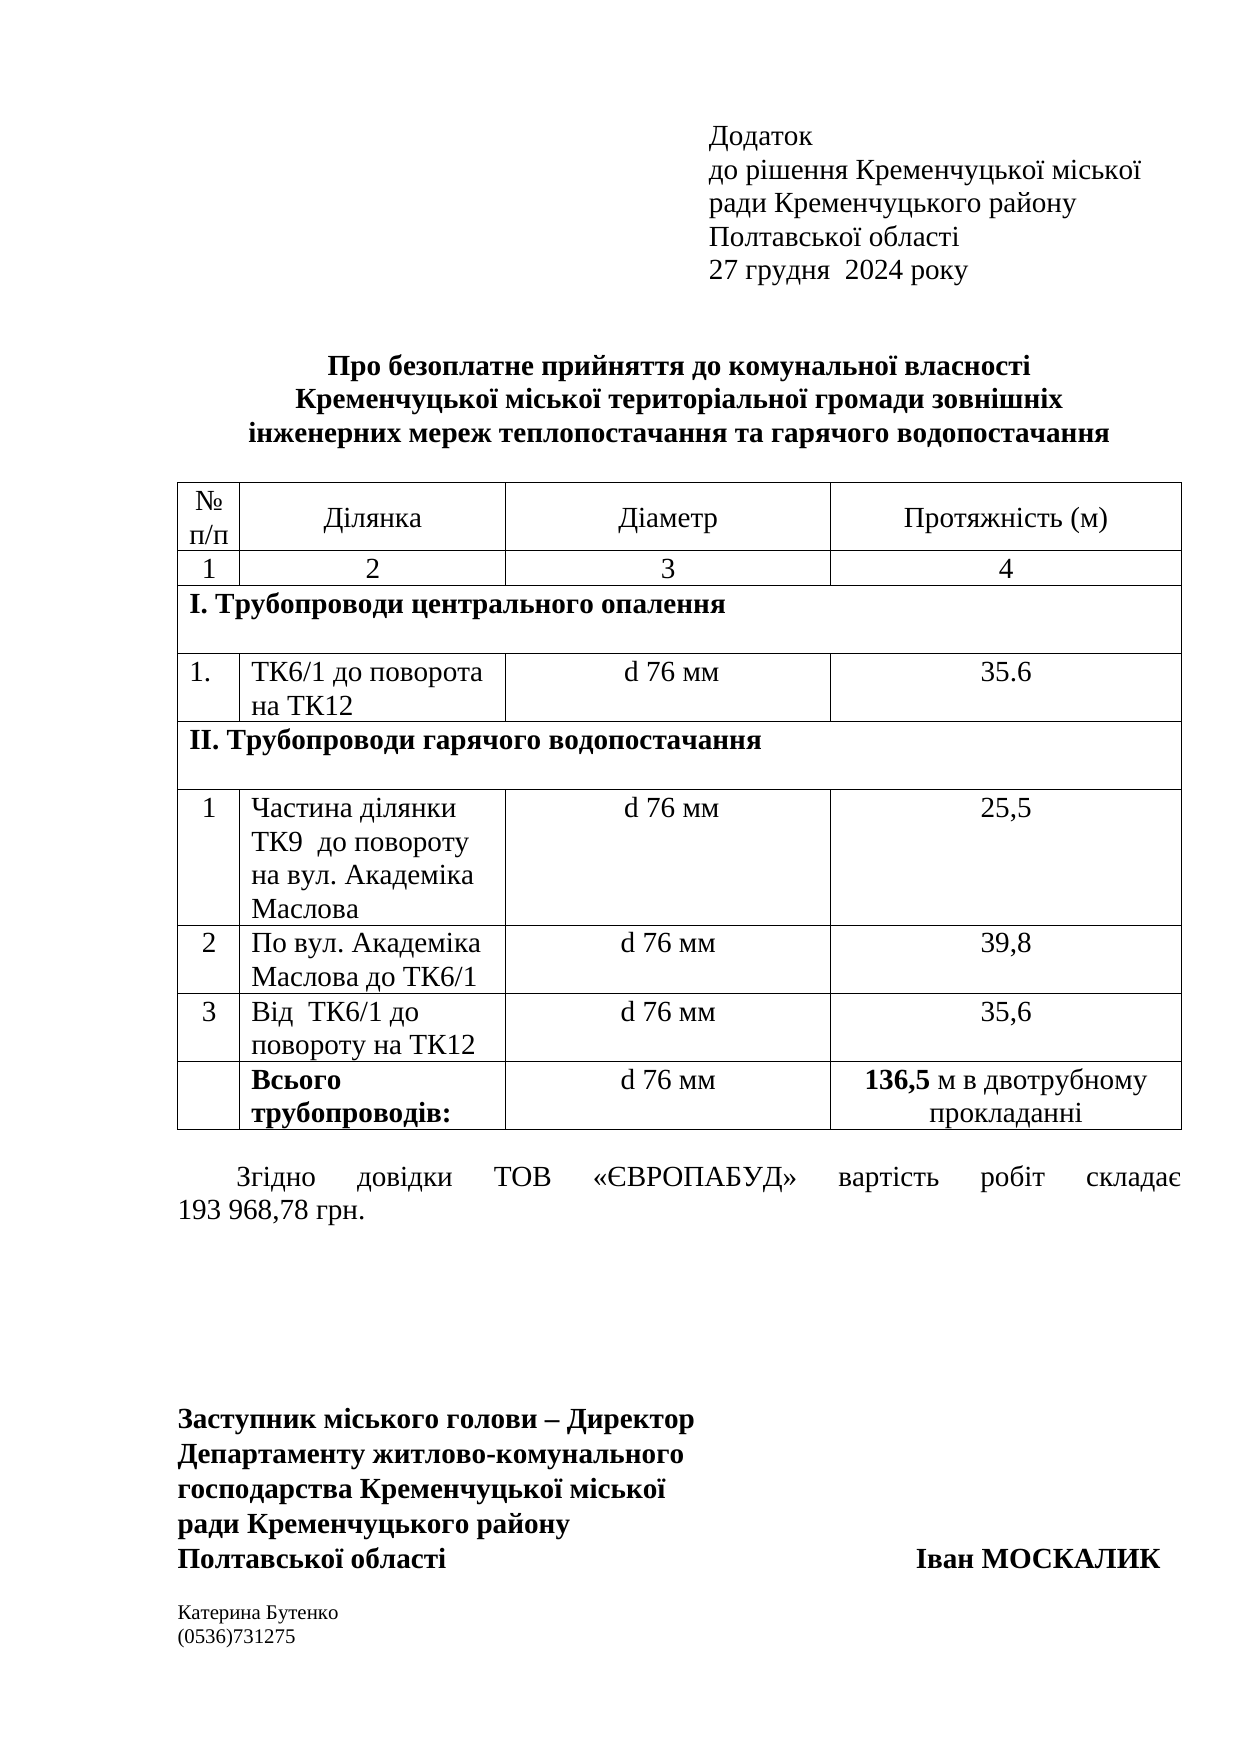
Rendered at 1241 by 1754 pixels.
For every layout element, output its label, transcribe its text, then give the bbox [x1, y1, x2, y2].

text Департаменту житлово-комунального [177, 1436, 1181, 1469]
text Додаток [177, 118, 1181, 152]
table_cell Частина ділянки ТК9 до повороту на вул. Академіка Маслова [240, 790, 505, 924]
table_cell 39,8 [831, 926, 1181, 993]
table_cell 3 [178, 994, 239, 1061]
table_cell [178, 1062, 239, 1129]
table_cell d 76 мм [506, 790, 830, 924]
table_cell 1. [178, 654, 239, 721]
text Про безоплатне прийняття до комунальної власності [177, 348, 1181, 382]
table_header № п/п [178, 483, 239, 550]
text Полтавської області Іван МОСКАЛИК [177, 1541, 1181, 1574]
text до рішення Кременчуцької міської ради Кременчуцького району Полтавської області [177, 152, 1181, 252]
table_header Протяжність (м) [831, 483, 1181, 550]
text господарства Кременчуцької міської [177, 1471, 1181, 1504]
text Згідно довідки ТОВ «ЄВРОПАБУД» вартість робіт складає 193 968,78 грн. [177, 1159, 1181, 1226]
text 27 грудня 2024 року [635, 252, 1181, 286]
text інженерних мереж теплопостачання та гарячого водопостачання [177, 415, 1181, 449]
table_cell d 76 мм [506, 654, 830, 721]
text Заступник міського голови – Директор [177, 1401, 1181, 1434]
table_cell d 76 мм [506, 994, 830, 1061]
table_cell 25,5 [831, 790, 1181, 924]
table_cell По вул. Академіка Маслова до ТК6/1 [240, 926, 505, 993]
table_cell Всього трубопроводів: [240, 1062, 505, 1129]
table_cell 2 [240, 551, 505, 585]
table_cell 136,5 м в двотрубному прокладанні [831, 1062, 1181, 1129]
table_cell 1 [178, 790, 239, 924]
table_cell II. Трубопроводи гарячого водопостачання [178, 722, 1181, 789]
table_header Діаметр [506, 483, 830, 550]
table_cell Від ТК6/1 до повороту на ТК12 [240, 994, 505, 1061]
text Кременчуцької міської територіальної громади зовнішніх [177, 382, 1181, 415]
table_cell 4 [831, 551, 1181, 585]
table_cell 1 [178, 551, 239, 585]
text Катерина Бутенко [177, 1600, 1181, 1624]
table_cell 35,6 [831, 994, 1181, 1061]
table_cell 35.6 [831, 654, 1181, 721]
table_cell ТК6/1 до поворота на ТК12 [240, 654, 505, 721]
text (0536)731275 [177, 1624, 1181, 1648]
table_cell 3 [506, 551, 830, 585]
table_header Ділянка [240, 483, 505, 550]
text ради Кременчуцького району [177, 1506, 1181, 1539]
table_cell d 76 мм [506, 926, 830, 993]
table_cell d 76 мм [506, 1062, 830, 1129]
table_cell I. Трубопроводи центрального опалення [178, 586, 1181, 653]
table_cell 2 [178, 926, 239, 993]
